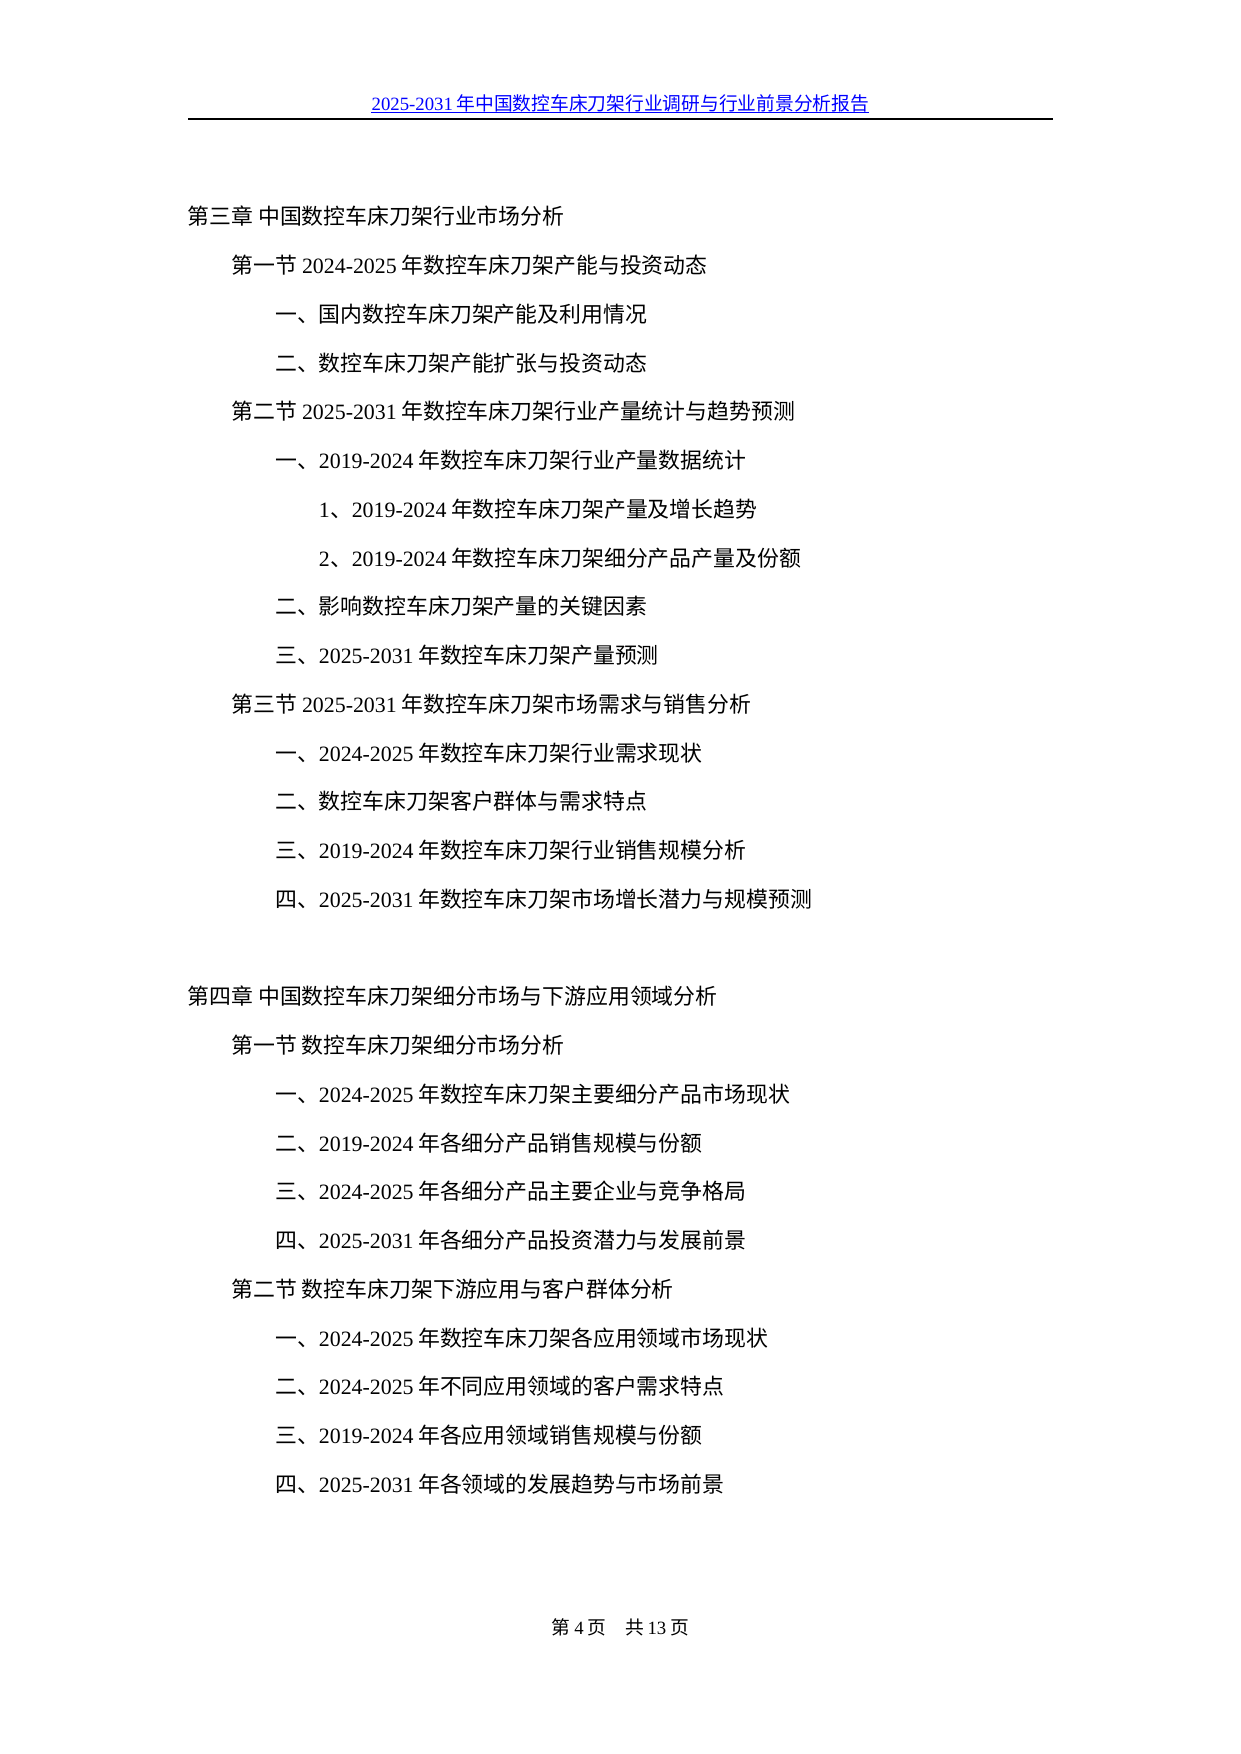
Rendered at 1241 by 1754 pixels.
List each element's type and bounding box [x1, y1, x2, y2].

text [187, 150, 1053, 1499]
